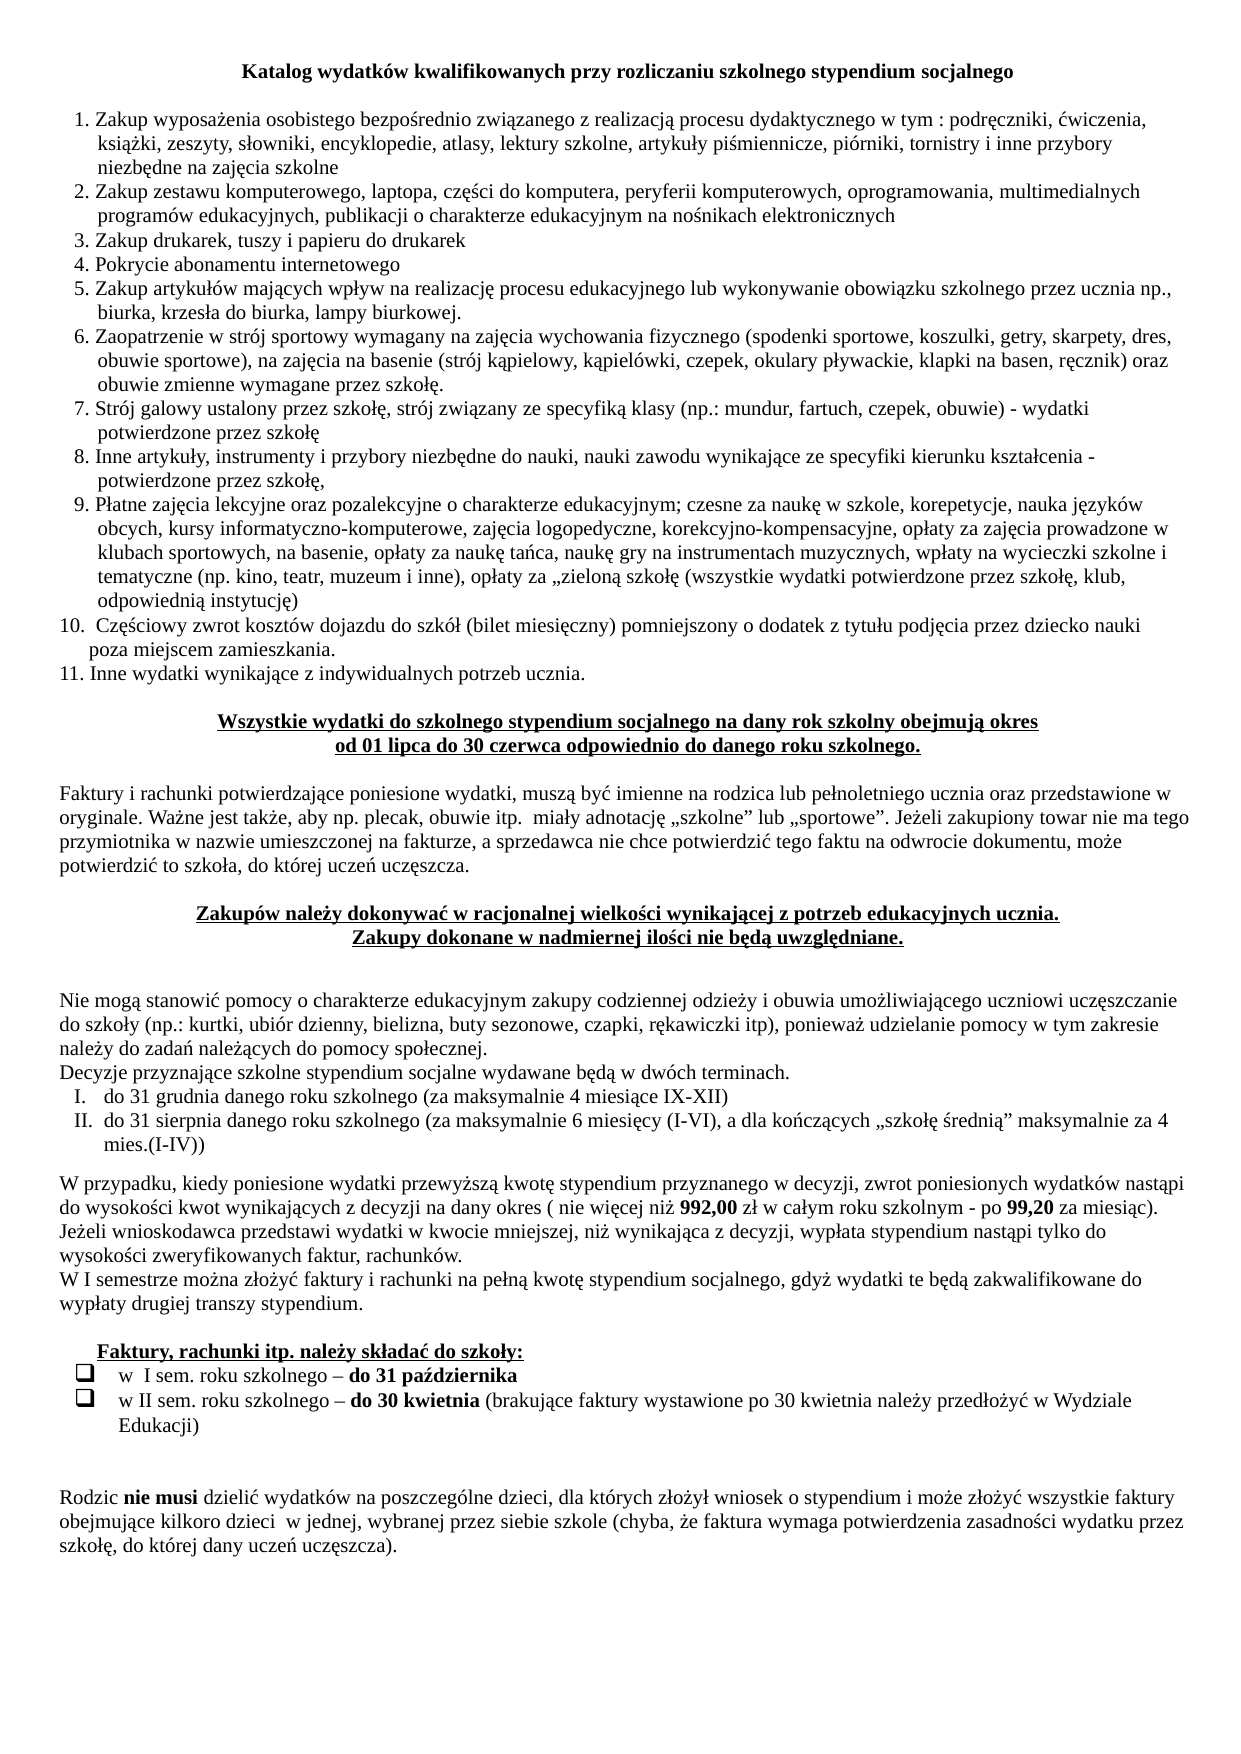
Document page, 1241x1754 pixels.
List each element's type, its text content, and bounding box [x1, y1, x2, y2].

list Płatne zajęcia lekcyjne oraz pozalekcyjne o charakterze edukacyjnym; czesne za naukę w szkole, korepetycje, nauka języków obcych, kursy informatyczno-komputerowe, zajęcia logopedyczne, korekcyjno-kompensacyjne, opłaty za zajęcia prowadzone w klubach sportowych, na basenie, opłaty za naukę tańca, naukę gry na instrumentach muzycznych, wpłaty na wycieczki szkolne i tematyczne (np. kino, teatr, muzeum i inne), opłaty za „zieloną szkołę (wszystkie wydatki potwierdzone przez szkołę, klub, odpowiednią instytucję) [74, 492, 1196, 612]
list Zakup artykułów mających wpływ na realizację procesu edukacyjnego lub wykonywanie obowiązku szkolnego przez ucznia np., biurka, krzesła do biurka, lampy biurkowej. [74, 276, 1196, 324]
list Zakup drukarek, tuszy i papieru do drukarek [74, 227, 1196, 252]
text Katalog wydatków kwalifikowanych przy rozliczaniu szkolnego stypendium socjalnego [59, 59, 1196, 83]
list Inne wydatki wynikające z indywidualnych potrzeb ucznia. [59, 661, 1196, 685]
text Jeżeli wnioskodawca przedstawi wydatki w kwocie mniejszej, niż wynikająca z decyzji, wypłata stypendium nastąpi tylko do wysokości zweryfikowanych faktur, rachunków. [59, 1219, 1196, 1267]
text Wszystkie wydatki do szkolnego stypendium socjalnego na dany rok szkolny obejmują okres [59, 709, 1196, 733]
list do 31 grudnia danego roku szkolnego (za maksymalnie 4 miesiące IX-XII) [74, 1084, 1196, 1108]
list Zakup wyposażenia osobistego bezpośrednio związanego z realizacją procesu dydaktycznego w tym : podręczniki, ćwiczenia, książki, zeszyty, słowniki, encyklopedie, atlasy, lektury szkolne, artykuły piśmiennicze, piórniki, tornistry i inne przybory niezbędne na zajęcia szkolne [74, 107, 1196, 179]
text W przypadku, kiedy poniesione wydatki przewyższą kwotę stypendium przyznanego w decyzji, zwrot poniesionych wydatków nastąpi do wysokości kwot wynikających z decyzji na dany okres ( nie więcej niż 992,00 zł w całym roku szkolnym - po 99,20 za miesiąc). [59, 1171, 1196, 1219]
text od 01 lipca do 30 czerwca odpowiednio do danego roku szkolnego. [59, 733, 1196, 757]
list do 31 sierpnia danego roku szkolnego (za maksymalnie 6 miesięcy (I-VI), a dla kończących „szkołę średnią” maksymalnie za 4 mies.(I-IV)) [74, 1108, 1196, 1156]
list Zaopatrzenie w strój sportowy wymagany na zajęcia wychowania fizycznego (spodenki sportowe, koszulki, getry, skarpety, dres, obuwie sportowe), na zajęcia na basenie (strój kąpielowy, kąpielówki, czepek, okulary pływackie, klapki na basen, ręcznik) oraz obuwie zmienne wymagane przez szkołę. [74, 324, 1196, 396]
text Zakupy dokonane w nadmiernej ilości nie będą uwzględniane. [59, 925, 1196, 949]
text Decyzje przyznające szkolne stypendium socjalne wydawane będą w dwóch terminach. [59, 1060, 1196, 1084]
list Pokrycie abonamentu internetowego [74, 252, 1196, 276]
text Rodzic nie musi dzielić wydatków na poszczególne dzieci, dla których złożył wniosek o stypendium i może złożyć wszystkie faktury obejmujące kilkoro dzieci w jednej, wybranej przez siebie szkole (chyba, że faktura wymaga potwierdzenia zasadności wydatku przez szkołę, do której dany uczeń uczęszcza). [59, 1485, 1196, 1557]
list Strój galowy ustalony przez szkołę, strój związany ze specyfiką klasy (np.: mundur, fartuch, czepek, obuwie) - wydatki potwierdzone przez szkołę [74, 396, 1196, 444]
list Inne artykuły, instrumenty i przybory niezbędne do nauki, nauki zawodu wynikające ze specyfiki kierunku kształcenia - potwierdzone przez szkołę, [74, 444, 1196, 492]
list Częściowy zwrot kosztów dojazdu do szkół (bilet miesięczny) pomniejszony o dodatek z tytułu podjęcia przez dziecko nauki poza miejscem zamieszkania. [59, 612, 1196, 661]
list Zakup zestawu komputerowego, laptopa, części do komputera, peryferii komputerowych, oprogramowania, multimedialnych programów edukacyjnych, publikacji o charakterze edukacyjnym na nośnikach elektronicznych [74, 179, 1196, 227]
text Zakupów należy dokonywać w racjonalnej wielkości wynikającej z potrzeb edukacyjnych ucznia. [59, 901, 1196, 925]
text W I semestrze można złożyć faktury i rachunki na pełną kwotę stypendium socjalnego, gdyż wydatki te będą zakwalifikowane do wypłaty drugiej transzy stypendium. [59, 1267, 1196, 1315]
text Nie mogą stanowić pomocy o charakterze edukacyjnym zakupy codziennej odzieży i obuwia umożliwiającego uczniowi uczęszczanie do szkoły (np.: kurtki, ubiór dzienny, bielizna, buty sezonowe, czapki, rękawiczki itp), ponieważ udzielanie pomocy w tym zakresie należy do zadań należących do pomocy społecznej. [59, 988, 1196, 1060]
list w II sem. roku szkolnego – do 30 kwietnia (brakujące faktury wystawione po 30 kwietnia należy przedłożyć w Wydziale Edukacji) [74, 1388, 1196, 1437]
list w I sem. roku szkolnego – do 31 października [74, 1363, 1196, 1388]
text Faktury i rachunki potwierdzające poniesione wydatki, muszą być imienne na rodzica lub pełnoletniego ucznia oraz przedstawione w oryginale. Ważne jest także, aby np. plecak, obuwie itp. miały adnotację „szkolne” lub „sportowe”. Jeżeli zakupiony towar nie ma tego przymiotnika w nazwie umieszczonej na fakturze, a sprzedawca nie chce potwierdzić tego faktu na odwrocie dokumentu, może potwierdzić to szkoła, do której uczeń uczęszcza. [59, 781, 1196, 877]
text Faktury, rachunki itp. należy składać do szkoły: [97, 1339, 1196, 1363]
